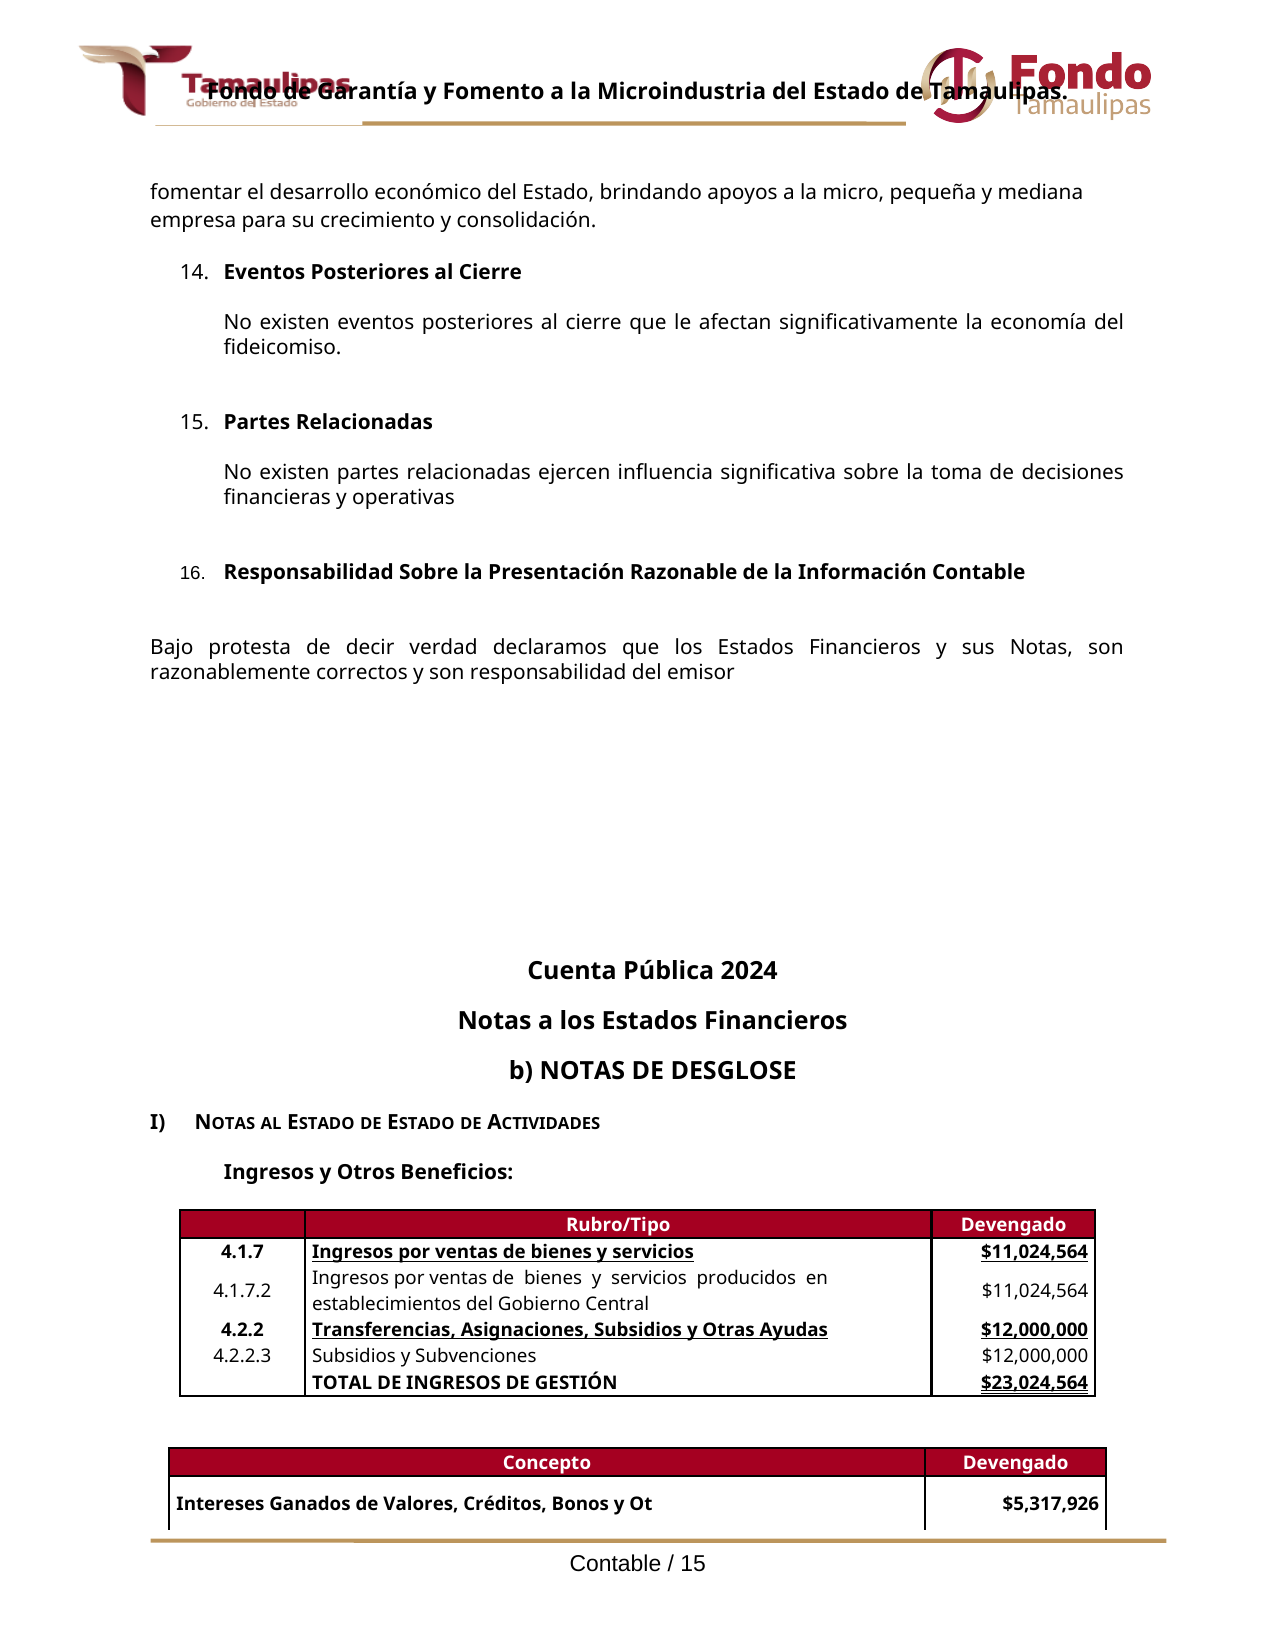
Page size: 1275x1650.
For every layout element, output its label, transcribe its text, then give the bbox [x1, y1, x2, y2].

table_cell 4.2.2.3 [181, 1342, 304, 1368]
table_cell 4.1.7.2 [181, 1264, 304, 1315]
table_cell Ingresos por ventas de bienes y servicios producidos en establecimientos del Gobierno Central [306, 1264, 930, 1315]
text Cuenta Pública 2024 [150, 959, 1125, 984]
table_header Concepto [170, 1449, 924, 1475]
text Ingresos y Otros Beneficios: [224, 1159, 1125, 1184]
picture [921, 48, 1151, 123]
table_cell Ingresos por ventas de bienes y servicios [306, 1239, 930, 1264]
table_cell 4.2.2 [181, 1315, 304, 1342]
table_header Rubro/Tipo [306, 1211, 930, 1237]
table_header Devengado [933, 1211, 1094, 1237]
text No existen partes relacionadas ejercen influencia significativa sobre la toma de decisiones financieras y operativas [223, 459, 1125, 509]
table_cell $11,024,564 [933, 1264, 1094, 1315]
list Partes Relacionadas [179, 409, 1125, 434]
table_cell $23,024,564 [933, 1369, 1094, 1395]
picture [67, 31, 363, 125]
table_cell Subsidios y Subvenciones [306, 1342, 930, 1368]
table_cell Transferencias, Asignaciones, Subsidios y Otras Ayudas [306, 1315, 930, 1342]
text b) NOTAS DE DESGLOSE [150, 1059, 1125, 1084]
text No existen eventos posteriores al cierre que le afectan significativamente la economía del fideicomiso. [223, 309, 1125, 359]
table_cell TOTAL DE INGRESOS DE GESTIÓN [306, 1369, 930, 1395]
table_cell [181, 1369, 304, 1395]
list Eventos Posteriores al Cierre [179, 259, 1125, 284]
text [150, 177, 1125, 234]
table_cell 4.1.7 [181, 1239, 304, 1264]
text Bajo protesta de decir verdad declaramos que los Estados Financieros y sus Notas, son razonablemente correctos y son responsabilidad del emisor [150, 634, 1125, 684]
table_header [181, 1211, 304, 1237]
table_cell $11,024,564 [933, 1239, 1094, 1264]
text I) Notas al Estado de Estado de Actividades [150, 1109, 1125, 1134]
table_cell $5,317,926 [926, 1477, 1105, 1530]
table_header Devengado [926, 1449, 1105, 1475]
text Notas a los Estados Financieros [150, 1009, 1125, 1034]
table_cell Intereses Ganados de Valores, Créditos, Bonos y Ot [170, 1477, 924, 1530]
table_cell $12,000,000 [933, 1315, 1094, 1342]
list Responsabilidad Sobre la Presentación Razonable de la Información Contable [179, 559, 1125, 584]
table_cell $12,000,000 [933, 1342, 1094, 1368]
